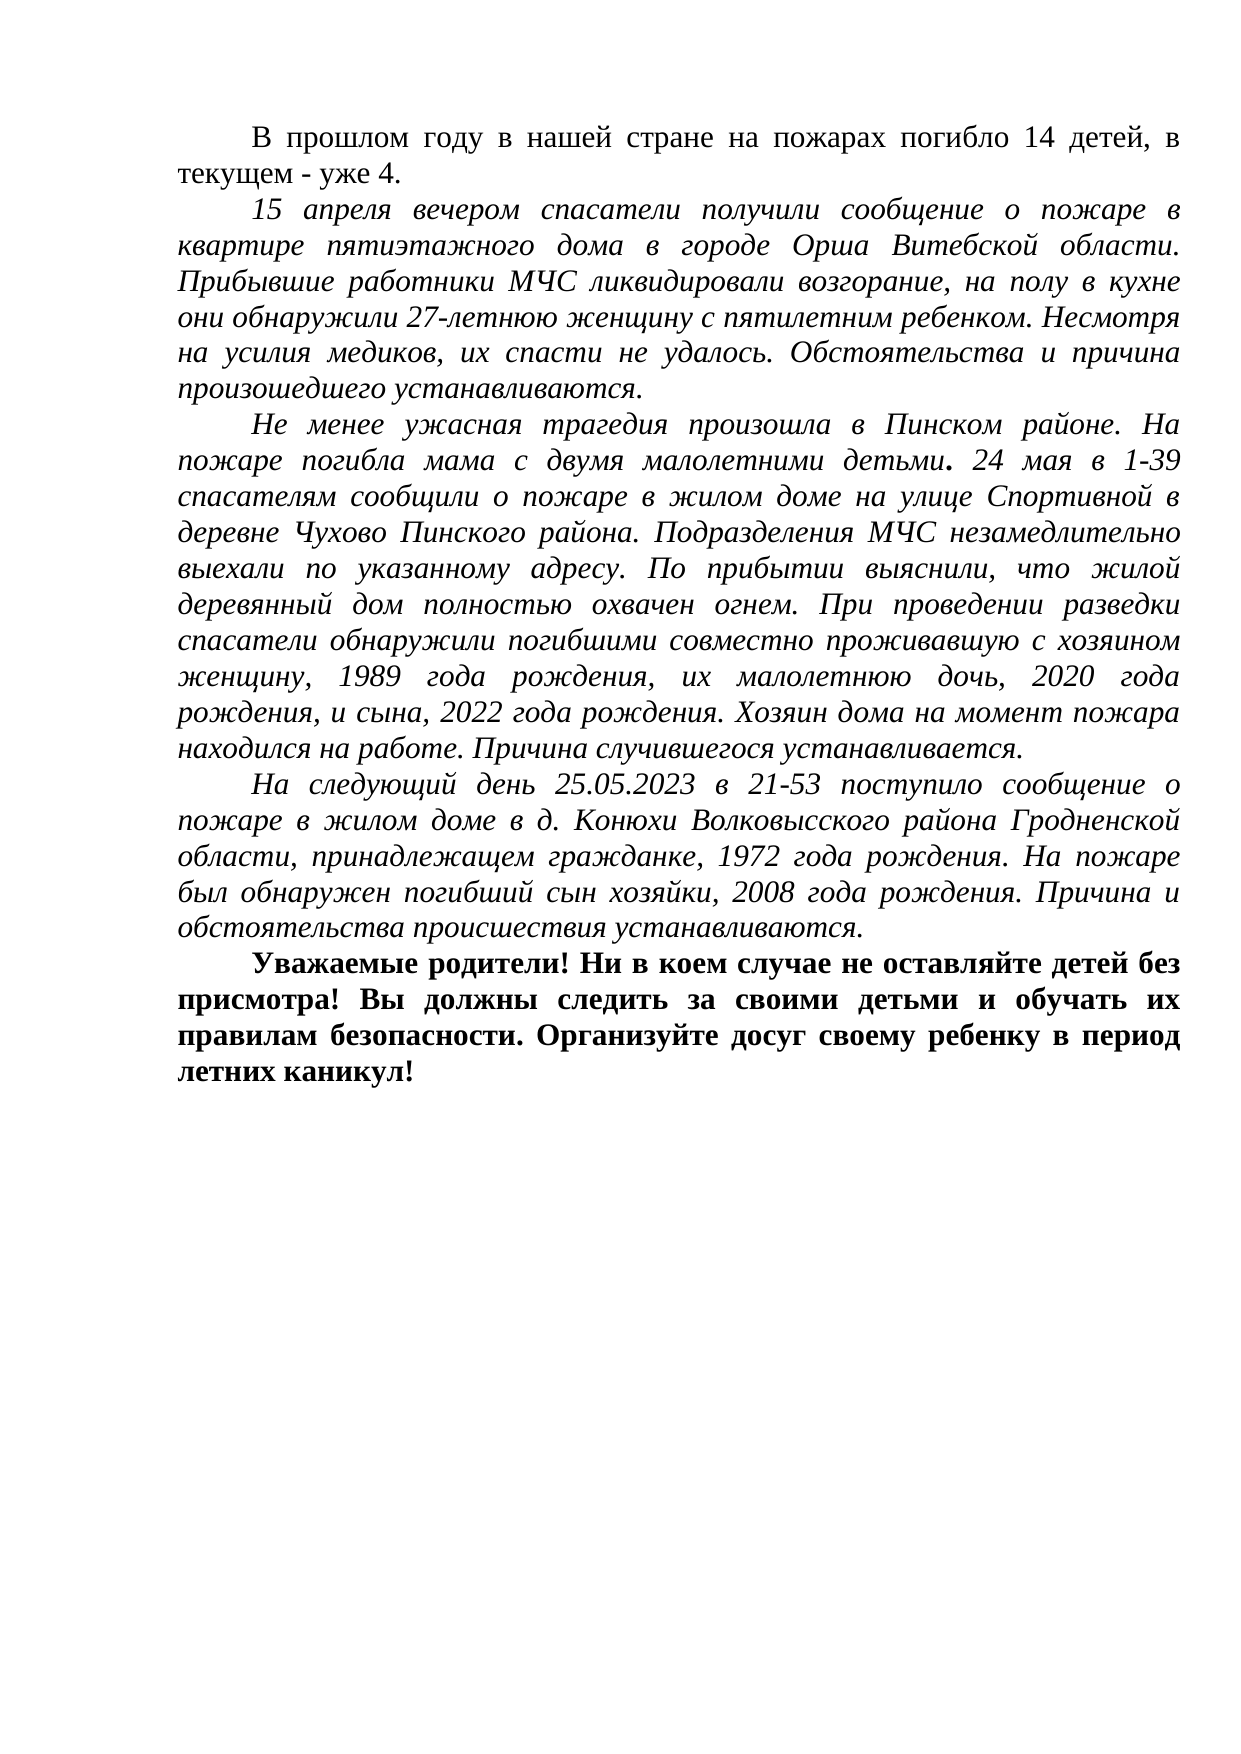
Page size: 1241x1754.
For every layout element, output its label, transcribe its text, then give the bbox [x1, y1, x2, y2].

text На следующий день 25.05.2023 в 21-53 поступило сообщение о пожаре в жилом доме в д. Конюхи Волковысского района Гродненской области, принадлежащем гражданке, 1972 года рождения. На пожаре был обнаружен погибший сын хозяйки, 2008 года рождения. Причина и обстоятельства происшествия устанавливаются. [177, 765, 1181, 945]
text Уважаемые родители! Ни в коем случае не оставляйте детей без присмотра! Вы должны следить за своими детьми и обучать их правилам безопасности. Организуйте досуг своему ребенку в период летних каникул! [177, 945, 1181, 1088]
text 15 апреля вечером спасатели получили сообщение о пожаре в квартире пятиэтажного дома в городе Орша Витебской области. Прибывшие работники МЧС ликвидировали возгорание, на полу в кухне они обнаружили 27-летнюю женщину с пятилетним ребенком. Несмотря на усилия медиков, их спасти не удалось. Обстоятельства и причина произошедшего устанавливаются. [177, 190, 1181, 406]
text В прошлом году в нашей стране на пожарах погибло 14 детей, в текущем - уже 4. [177, 118, 1181, 190]
text Не менее ужасная трагедия произошла в Пинском районе. На пожаре погибла мама с двумя малолетними детьми. 24 мая в 1-39 спасателям сообщили о пожаре в жилом доме на улице Спортивной в деревне Чухово Пинского района. Подразделения МЧС незамедлительно выехали по указанному адресу. По прибытии выяснили, что жилой деревянный дом полностью охвачен огнем. При проведении разведки спасатели обнаружили погибшими совместно проживавшую с хозяином женщину, 1989 года рождения, их малолетнюю дочь, 2020 года рождения, и сына, 2022 года рождения. Хозяин дома на момент пожара находился на работе. Причина случившегося устанавливается. [177, 406, 1181, 765]
